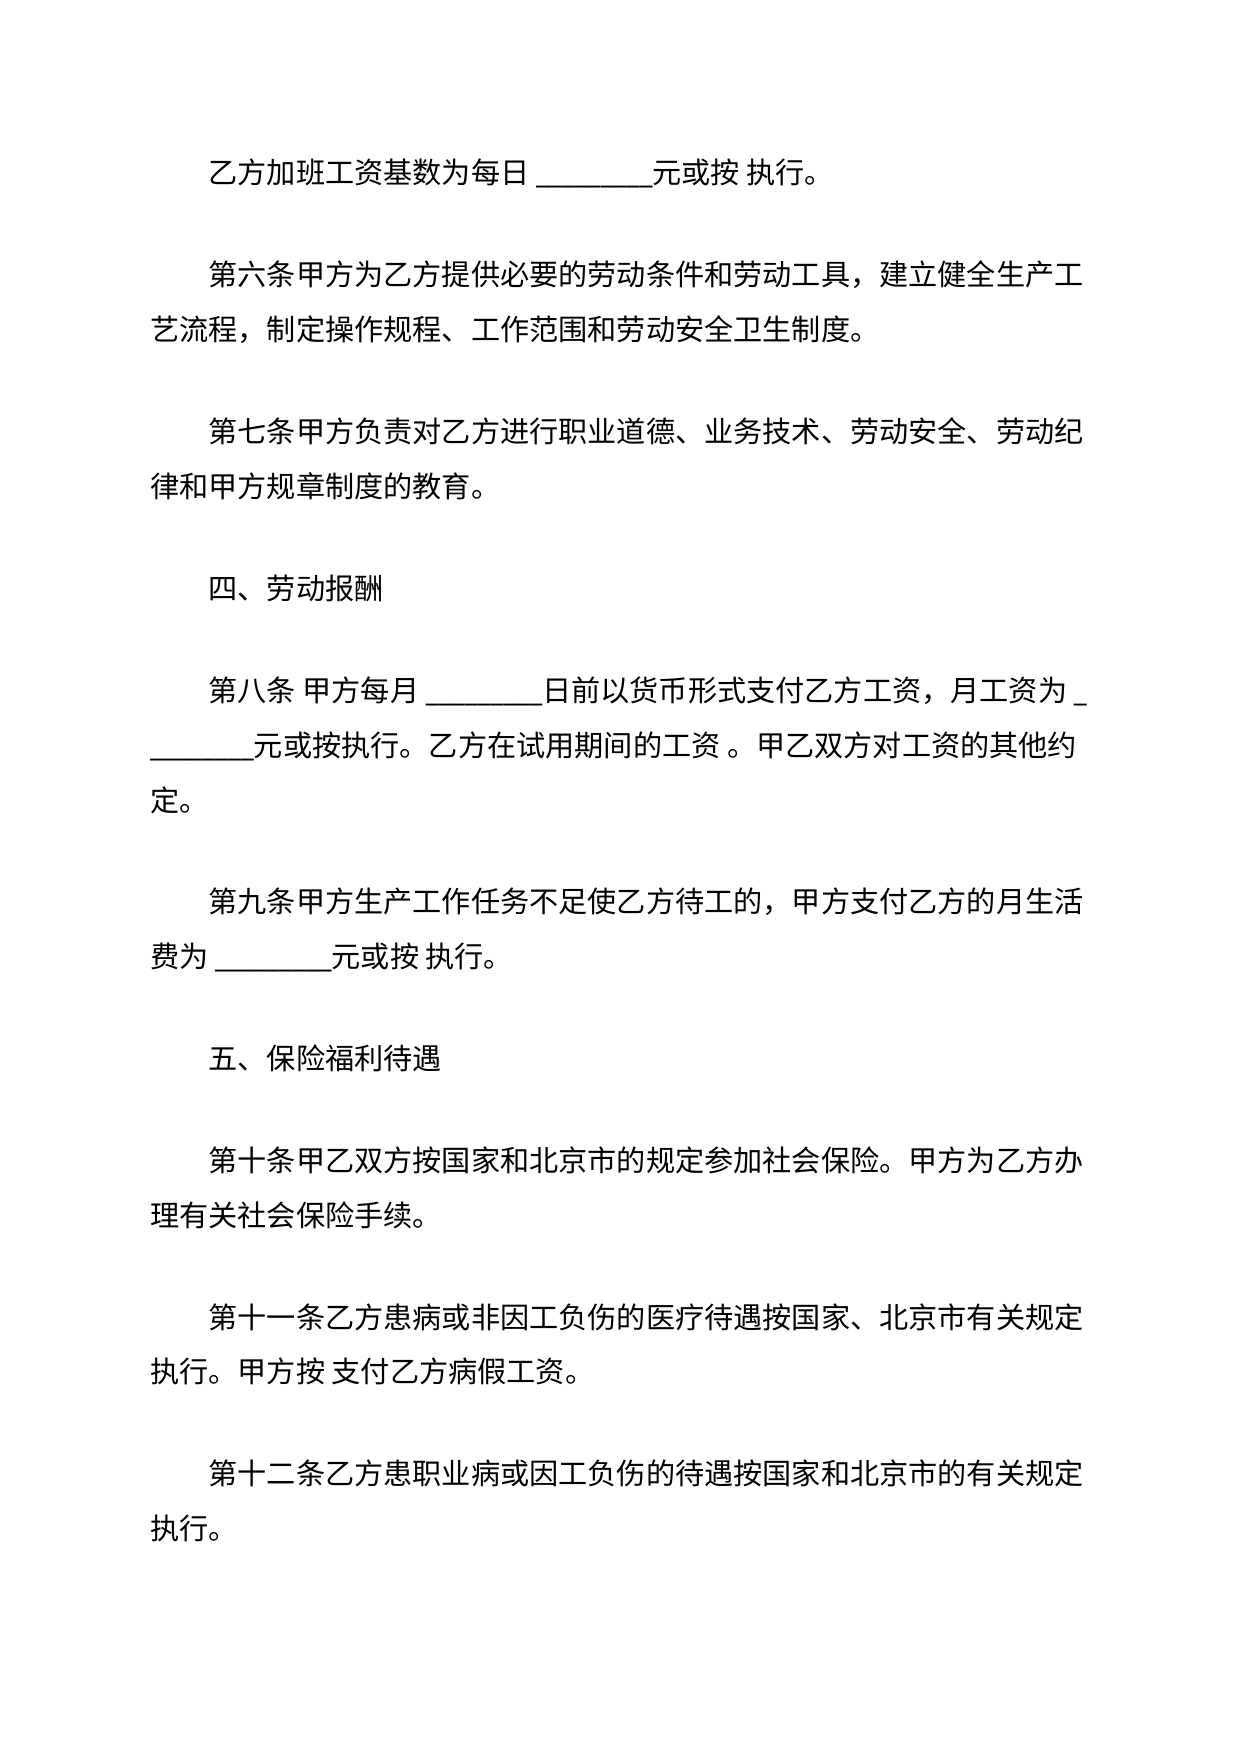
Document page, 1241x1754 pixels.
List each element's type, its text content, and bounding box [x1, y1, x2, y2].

text 四、劳动报酬 [150, 565, 1090, 608]
text 第十二条乙方患职业病或因工负伤的待遇按国家和北京市的有关规定执行。 [150, 1451, 1090, 1548]
text 五、保险福利待遇 [150, 1036, 1090, 1078]
text 第六条甲方为乙方提供必要的劳动条件和劳动工具，建立健全生产工艺流程，制定操作规程、工作范围和劳动安全卫生制度。 [150, 252, 1090, 349]
text 乙方加班工资基数为每日 _________元或按 执行。 [150, 150, 1090, 192]
text 第七条甲方负责对乙方进行职业道德、业务技术、劳动安全、劳动纪律和甲方规章制度的教育。 [150, 409, 1090, 506]
text 第十条甲乙双方按国家和北京市的规定参加社会保险。甲方为乙方办理有关社会保险手续。 [150, 1137, 1090, 1235]
text 第九条甲方生产工作任务不足使乙方待工的，甲方支付乙方的月生活费为 _________元或按 执行。 [150, 879, 1090, 976]
text 第八条 甲方每月 _________日前以货币形式支付乙方工资，月工资为 _________元或按执行。乙方在试用期间的工资 。甲乙双方对工资的其他约定。 [150, 667, 1090, 819]
text 第十一条乙方患病或非因工负伤的医疗待遇按国家、北京市有关规定执行。甲方按 支付乙方病假工资。 [150, 1294, 1090, 1391]
